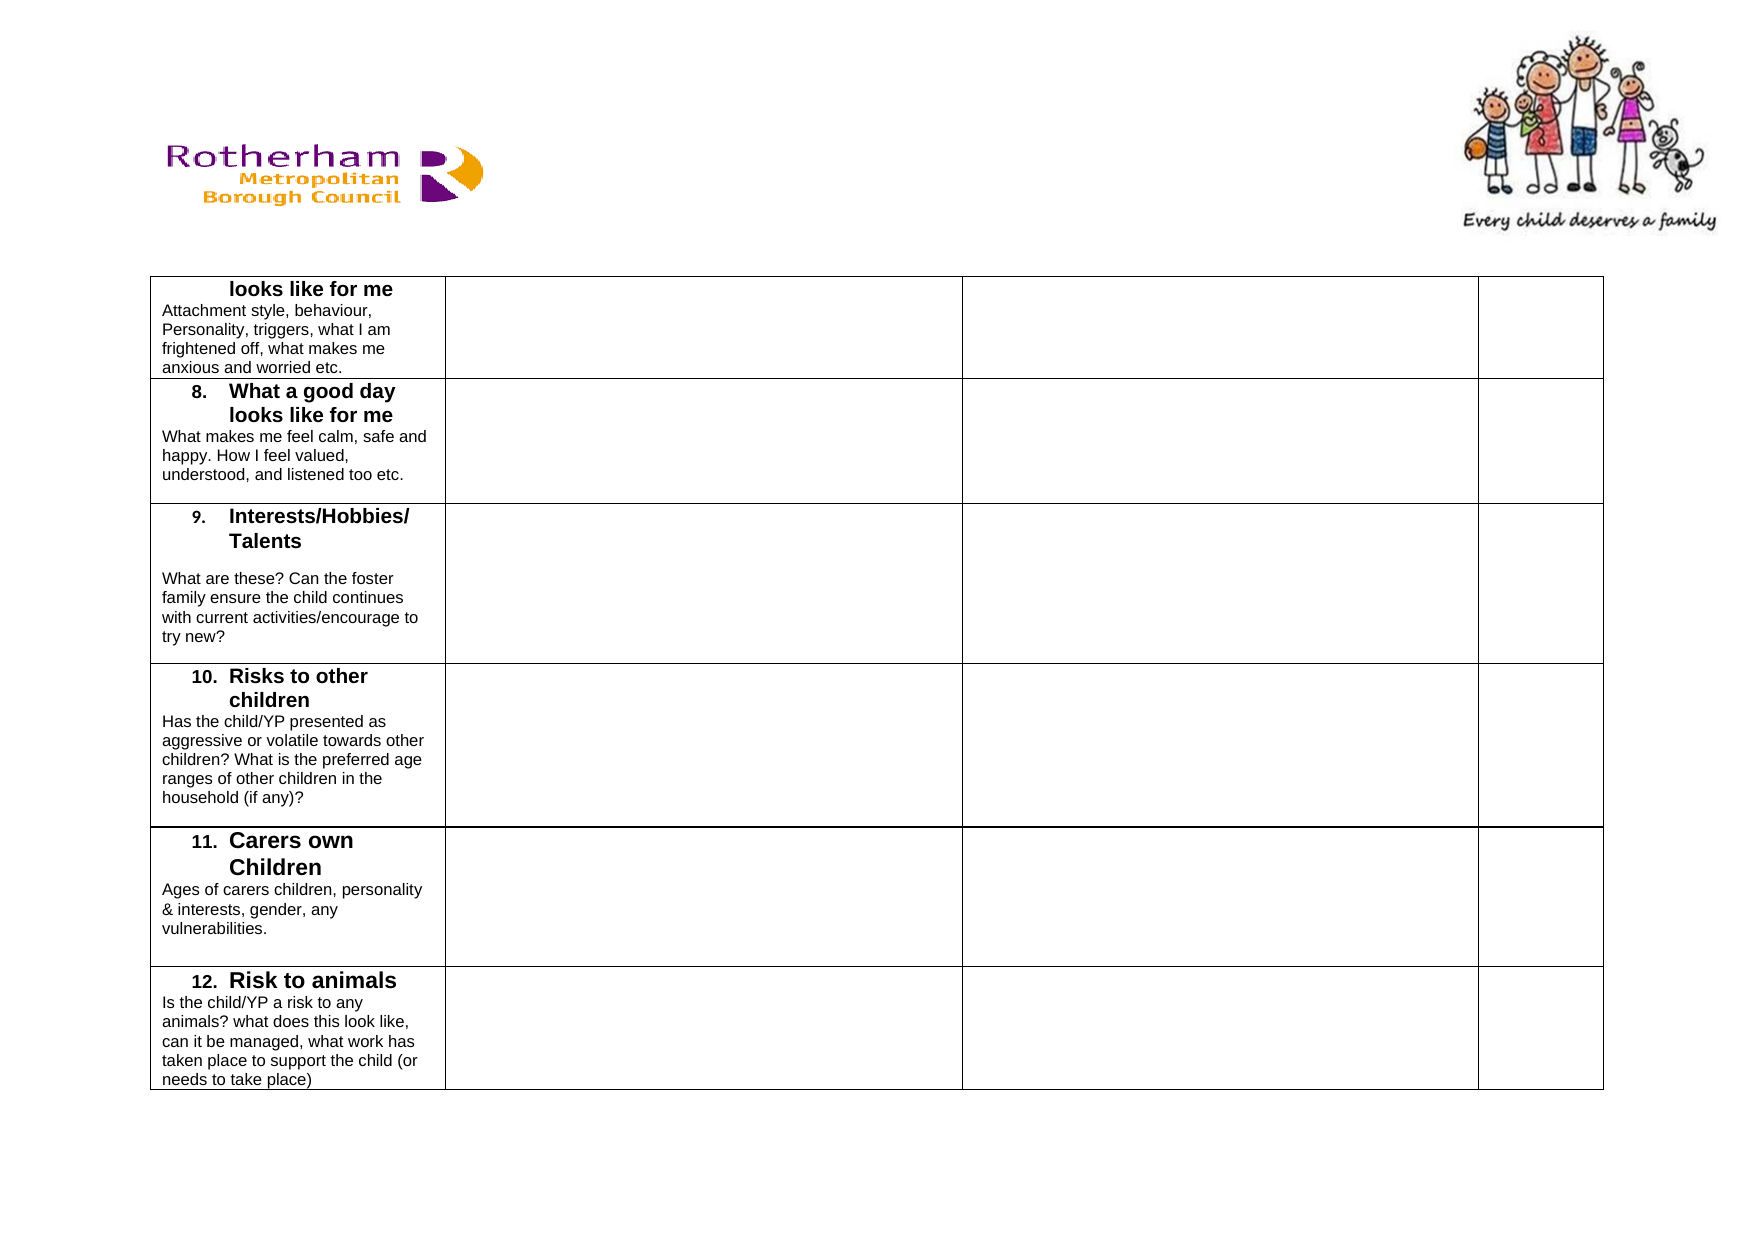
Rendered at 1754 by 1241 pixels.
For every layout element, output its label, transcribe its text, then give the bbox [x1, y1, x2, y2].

table_cell [1479, 828, 1603, 966]
table_cell [446, 504, 962, 662]
table_cell Risks to other children Has the child/YP presented as aggressive or volatile towards other children? What is the preferred age ranges of other children in the household (if any)? [151, 664, 445, 826]
picture [150, 73, 502, 276]
table_cell [1479, 504, 1603, 662]
table_cell [446, 967, 962, 1089]
table_cell [963, 828, 1478, 966]
table_cell [446, 664, 962, 826]
table_cell [1479, 379, 1603, 503]
picture [1453, 21, 1726, 244]
table_cell [446, 379, 962, 503]
table_cell [963, 664, 1478, 826]
table_cell Carers own Children Ages of carers children, personality & interests, gender, any vulnerabilities. [151, 828, 445, 966]
table_cell [1479, 967, 1603, 1089]
table_cell [1479, 664, 1603, 826]
table_cell [446, 828, 962, 966]
table_cell [1479, 277, 1603, 377]
table_cell [446, 277, 962, 377]
table_cell [963, 967, 1478, 1089]
table_cell [963, 379, 1478, 503]
table_cell [963, 277, 1478, 377]
table_cell Interests/Hobbies/ Talents What are these? Can the foster family ensure the child continues with current activities/encourage to try new? [151, 504, 445, 662]
table_cell [963, 504, 1478, 662]
table_cell What a good day looks like for me What makes me feel calm, safe and happy. How I feel valued, understood, and listened too etc. [151, 379, 445, 503]
